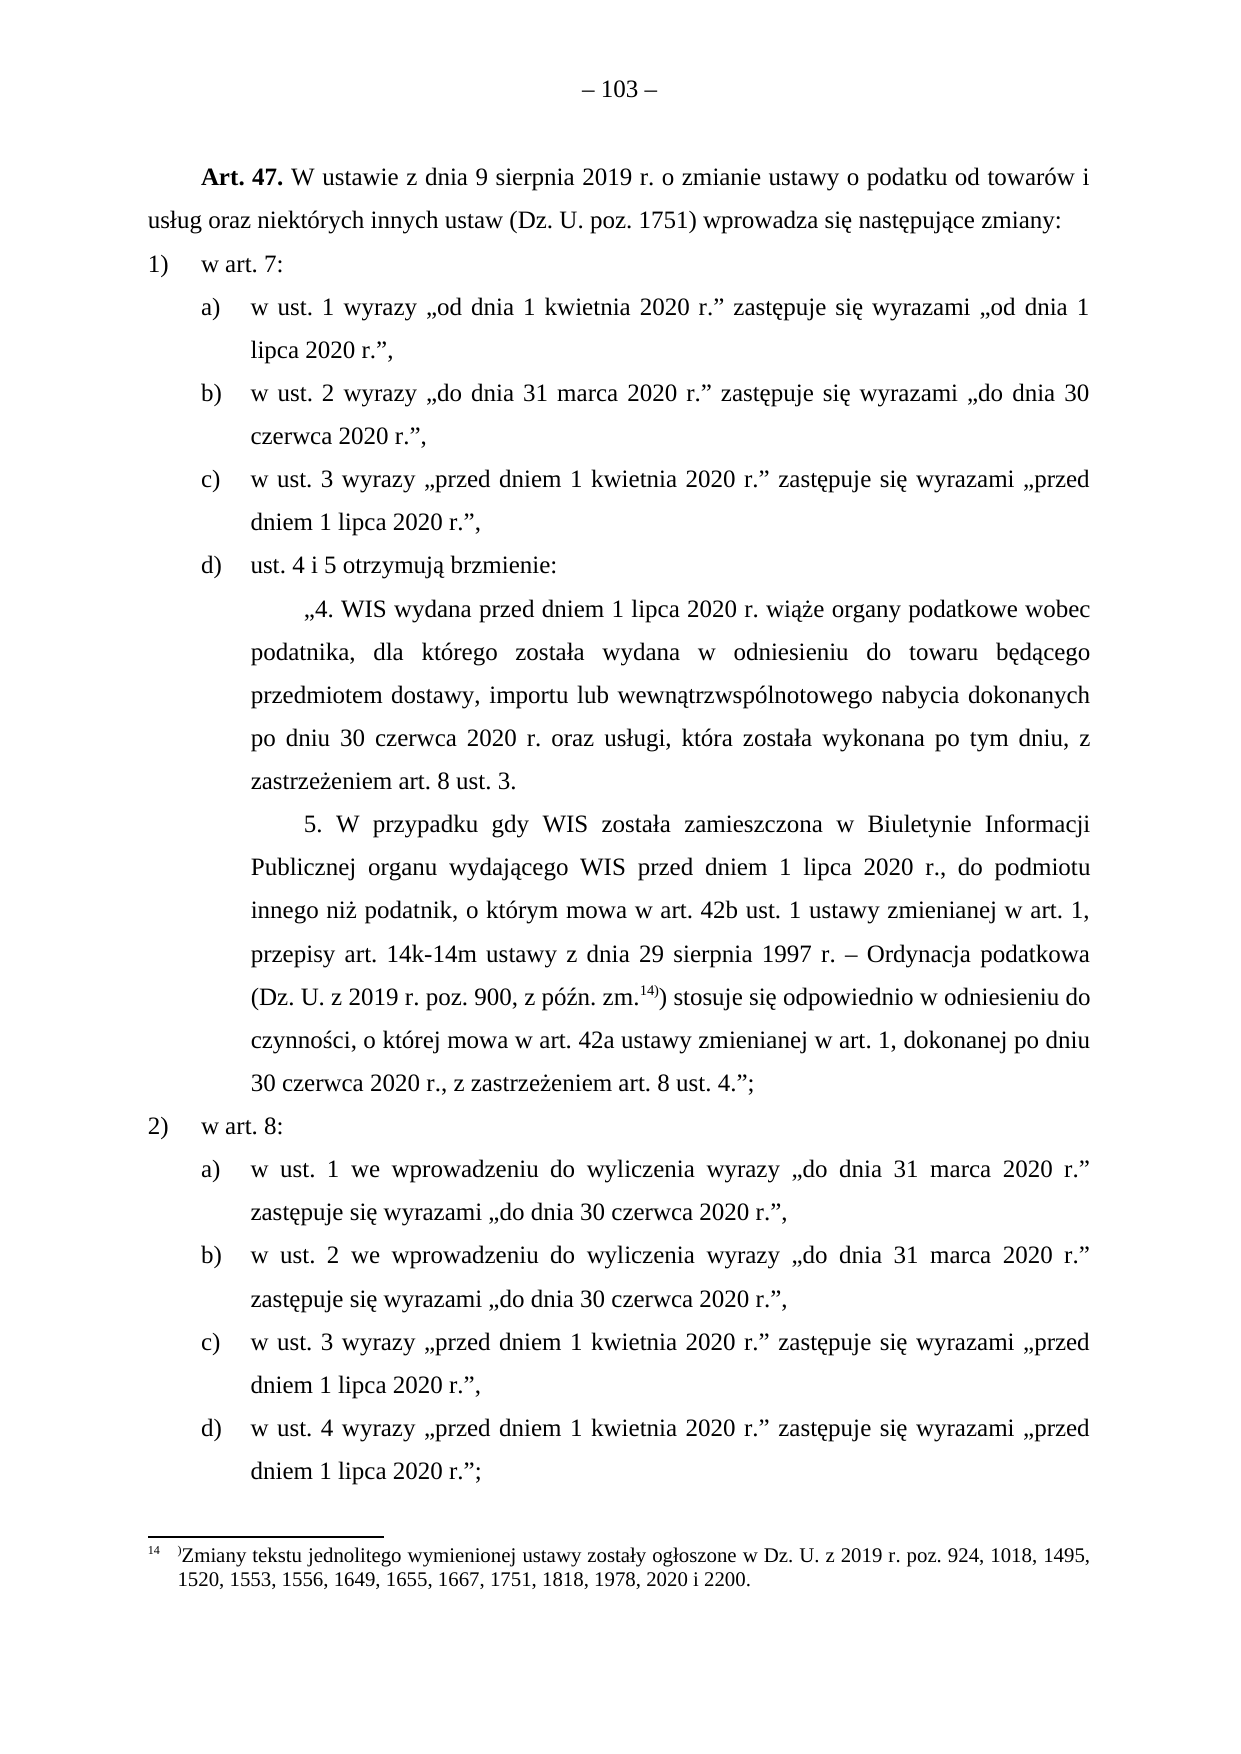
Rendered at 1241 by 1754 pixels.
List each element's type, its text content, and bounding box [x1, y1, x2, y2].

text 1) w art. 7: [148, 249, 1091, 277]
text c) w ust. 3 wyrazy „przed dniem 1 kwietnia 2020 r.” zastępuje się wyrazami „przed dniem 1 lipca 2020 r.”, [201, 464, 1091, 536]
text 2) w art. 8: [148, 1111, 1091, 1140]
text c) w ust. 3 wyrazy „przed dniem 1 kwietnia 2020 r.” zastępuje się wyrazami „przed dniem 1 lipca 2020 r.”, [201, 1327, 1091, 1399]
text b) w ust. 2 we wprowadzeniu do wyliczenia wyrazy „do dnia 31 marca 2020 r.” zastępuje się wyrazami „do dnia 30 czerwca 2020 r.”, [201, 1241, 1091, 1312]
text b) w ust. 2 wyrazy „do dnia 31 marca 2020 r.” zastępuje się wyrazami „do dnia 30 czerwca 2020 r.”, [201, 378, 1091, 450]
text a) w ust. 1 we wprowadzeniu do wyliczenia wyrazy „do dnia 31 marca 2020 r.” zastępuje się wyrazami „do dnia 30 czerwca 2020 r.”, [201, 1154, 1091, 1226]
text a) w ust. 1 wyrazy „od dnia 1 kwietnia 2020 r.” zastępuje się wyrazami „od dnia 1 lipca 2020 r.”, [201, 292, 1091, 364]
text d) ust. 4 i 5 otrzymują brzmienie: [201, 551, 1091, 579]
text 5. W przypadku gdy WIS została zamieszczona w Biuletynie Informacji Publicznej organu wydającego WIS przed dniem 1 lipca 2020 r., do podmiotu innego niż podatnik, o którym mowa w art. 42b ust. 1 ustawy zmienianej w art. 1, przepisy art. 14k-14m ustawy z dnia 29 sierpnia 1997 r. – Ordynacja podatkowa (Dz. U. z 2019 r. poz. 900, z późn. zm.)) stosuje się odpowiednio w odniesieniu do czynności, o której mowa w art. 42a ustawy zmienianej w art. 1, dokonanej po dniu 30 czerwca 2020 r., z zastrzeżeniem art. 8 ust. 4.”; [251, 809, 1091, 1097]
text d) w ust. 4 wyrazy „przed dniem 1 kwietnia 2020 r.” zastępuje się wyrazami „przed dniem 1 lipca 2020 r.”; [201, 1413, 1091, 1485]
text Art. 47. W ustawie z dnia 9 sierpnia 2019 r. o zmianie ustawy o podatku od towarów i usług oraz niektórych innych ustaw (Dz. U. poz. 1751) wprowadza się następujące zmiany: [148, 162, 1091, 234]
text „4. WIS wydana przed dniem 1 lipca 2020 r. wiąże organy podatkowe wobec podatnika, dla którego została wydana w odniesieniu do towaru będącego przedmiotem dostawy, importu lub wewnątrzwspólnotowego nabycia dokonanych po dniu 30 czerwca 2020 r. oraz usługi, która została wykonana po tym dniu, z zastrzeżeniem art. 8 ust. 3. [251, 594, 1091, 795]
